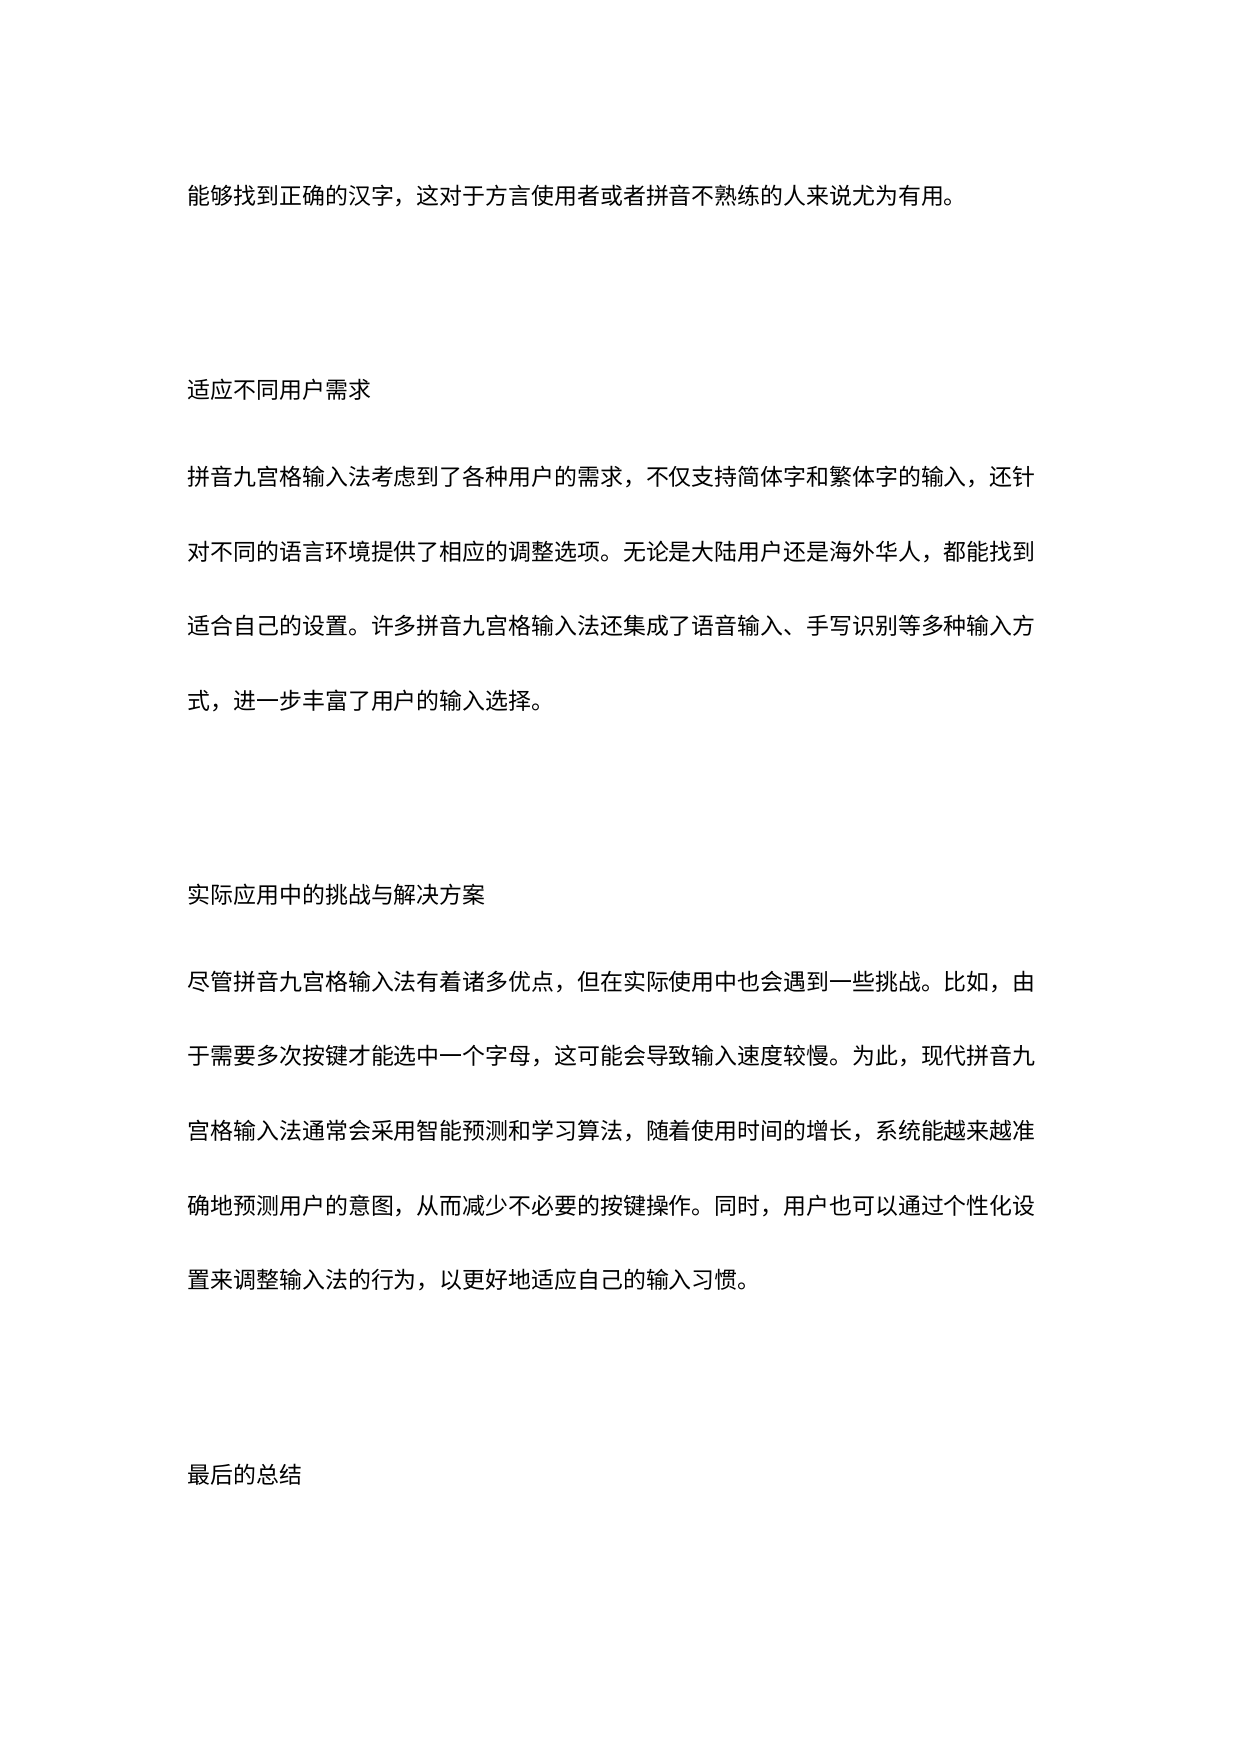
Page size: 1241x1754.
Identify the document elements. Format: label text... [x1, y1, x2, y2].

text 拼音九宫格输入法考虑到了各种用户的需求，不仅支持简体字和繁体字的输入，还针对不同的语言环境提供了相应的调整选项。无论是大陆用户还是海外华人，都能找到适合自己的设置。许多拼音九宫格输入法还集成了语音输入、手写识别等多种输入方式，进一步丰富了用户的输入选择。 [187, 443, 1053, 732]
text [187, 162, 1053, 227]
text 尽管拼音九宫格输入法有着诸多优点，但在实际使用中也会遇到一些挑战。比如，由于需要多次按键才能选中一个字母，这可能会导致输入速度较慢。为此，现代拼音九宫格输入法通常会采用智能预测和学习算法，随着使用时间的增长，系统能越来越准确地预测用户的意图，从而减少不必要的按键操作。同时，用户也可以通过个性化设置来调整输入法的行为，以更好地适应自己的输入习惯。 [187, 948, 1053, 1311]
text 最后的总结 [187, 1441, 1053, 1506]
text 实际应用中的挑战与解决方案 [187, 861, 1053, 926]
text 适应不同用户需求 [187, 356, 1053, 421]
